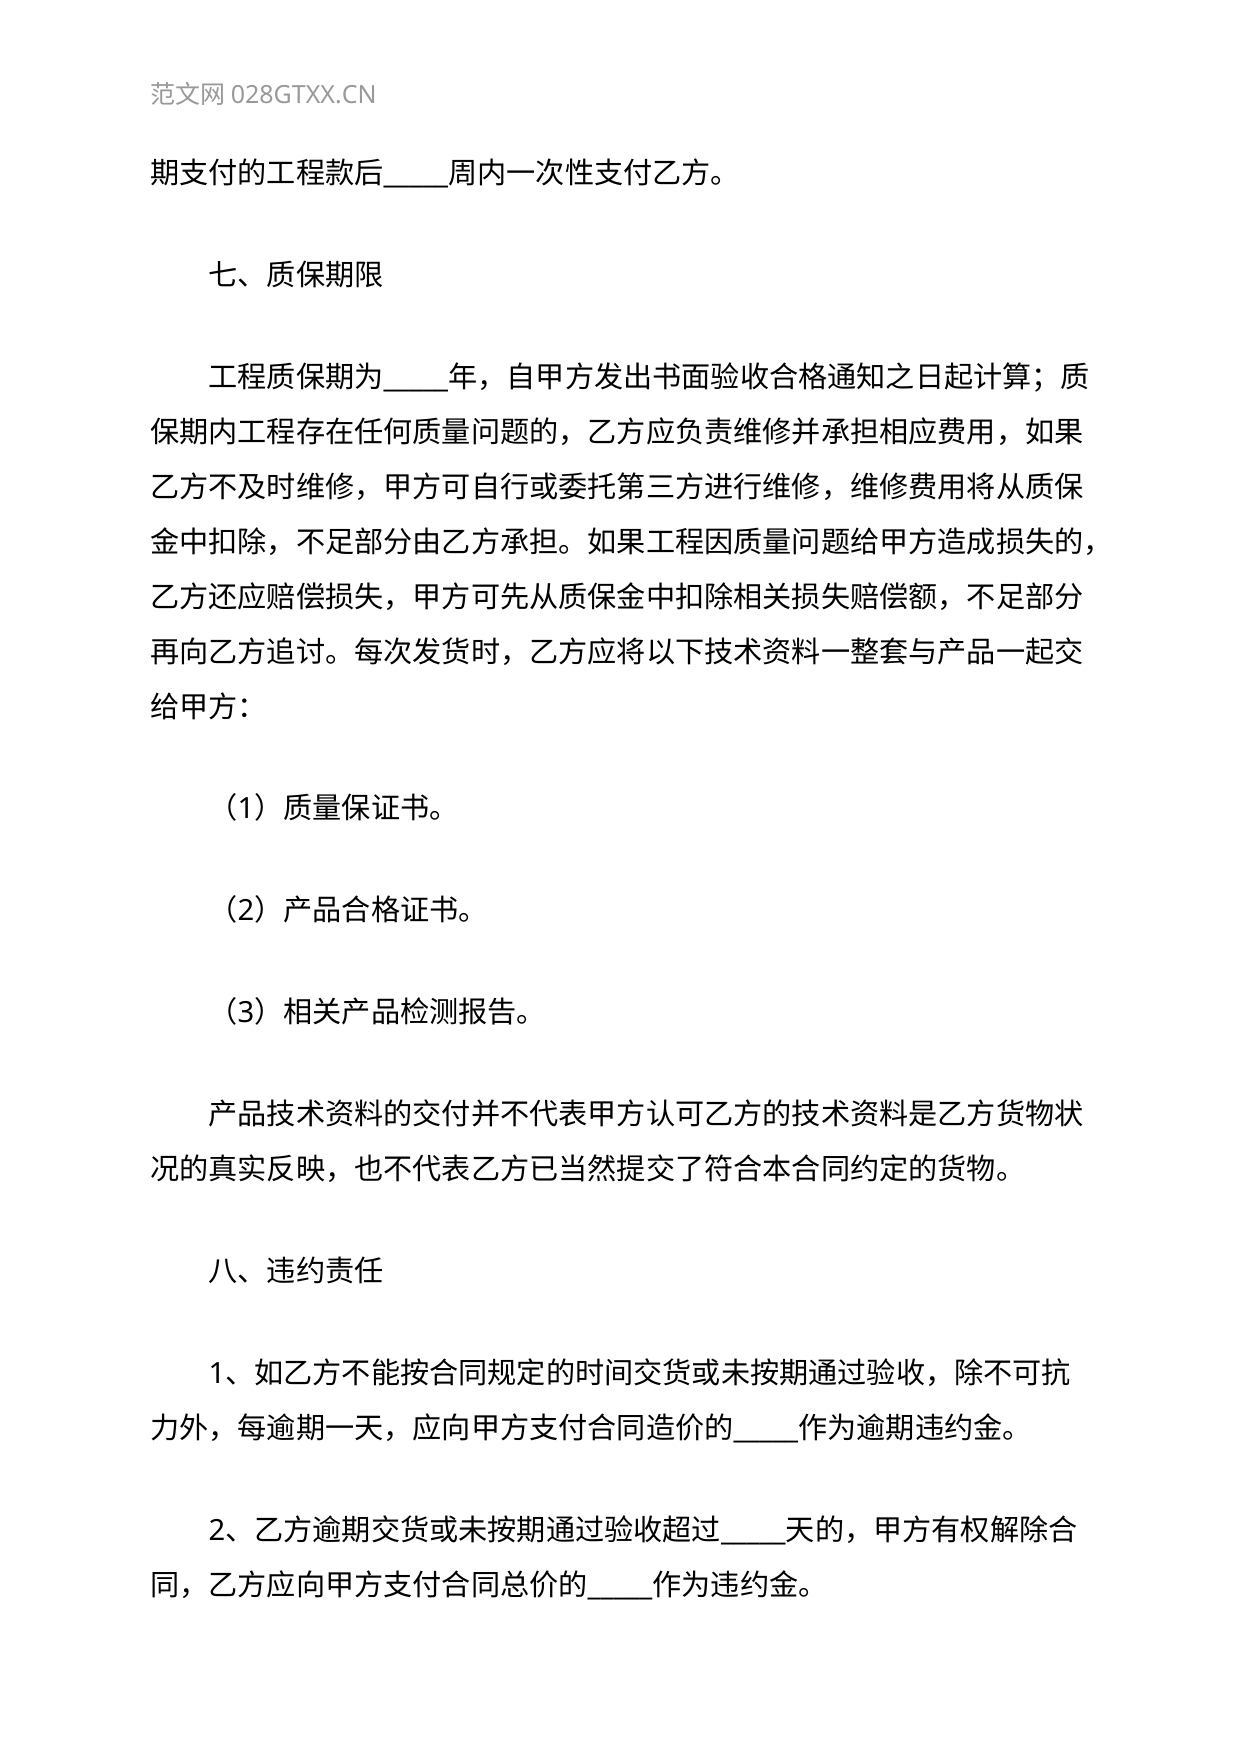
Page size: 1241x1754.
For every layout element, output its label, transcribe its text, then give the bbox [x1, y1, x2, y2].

text 2、乙方逾期交货或未按期通过验收超过_____天的，甲方有权解除合同，乙方应向甲方支付合同总价的_____作为违约金。 [150, 1506, 1090, 1604]
text （3）相关产品检测报告。 [150, 989, 1090, 1031]
text （2）产品合格证书。 [150, 887, 1090, 929]
text 产品技术资料的交付并不代表甲方认可乙方的技术资料是乙方货物状况的真实反映，也不代表乙方已当然提交了符合本合同约定的货物。 [150, 1091, 1090, 1188]
text 七、质保期限 [150, 252, 1090, 294]
text 八、违约责任 [150, 1248, 1090, 1290]
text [150, 150, 1090, 192]
text 工程质保期为_____年，自甲方发出书面验收合格通知之日起计算；质保期内工程存在任何质量问题的，乙方应负责维修并承担相应费用，如果乙方不及时维修，甲方可自行或委托第三方进行维修，维修费用将从质保金中扣除，不足部分由乙方承担。如果工程因质量问题给甲方造成损失的，乙方还应赔偿损失，甲方可先从质保金中扣除相关损失赔偿额，不足部分再向乙方追讨。每次发货时，乙方应将以下技术资料一整套与产品一起交给甲方： [150, 354, 1090, 726]
text 1、如乙方不能按合同规定的时间交货或未按期通过验收，除不可抗力外，每逾期一天，应向甲方支付合同造价的_____作为逾期违约金。 [150, 1349, 1090, 1447]
text （1）质量保证书。 [150, 785, 1090, 827]
